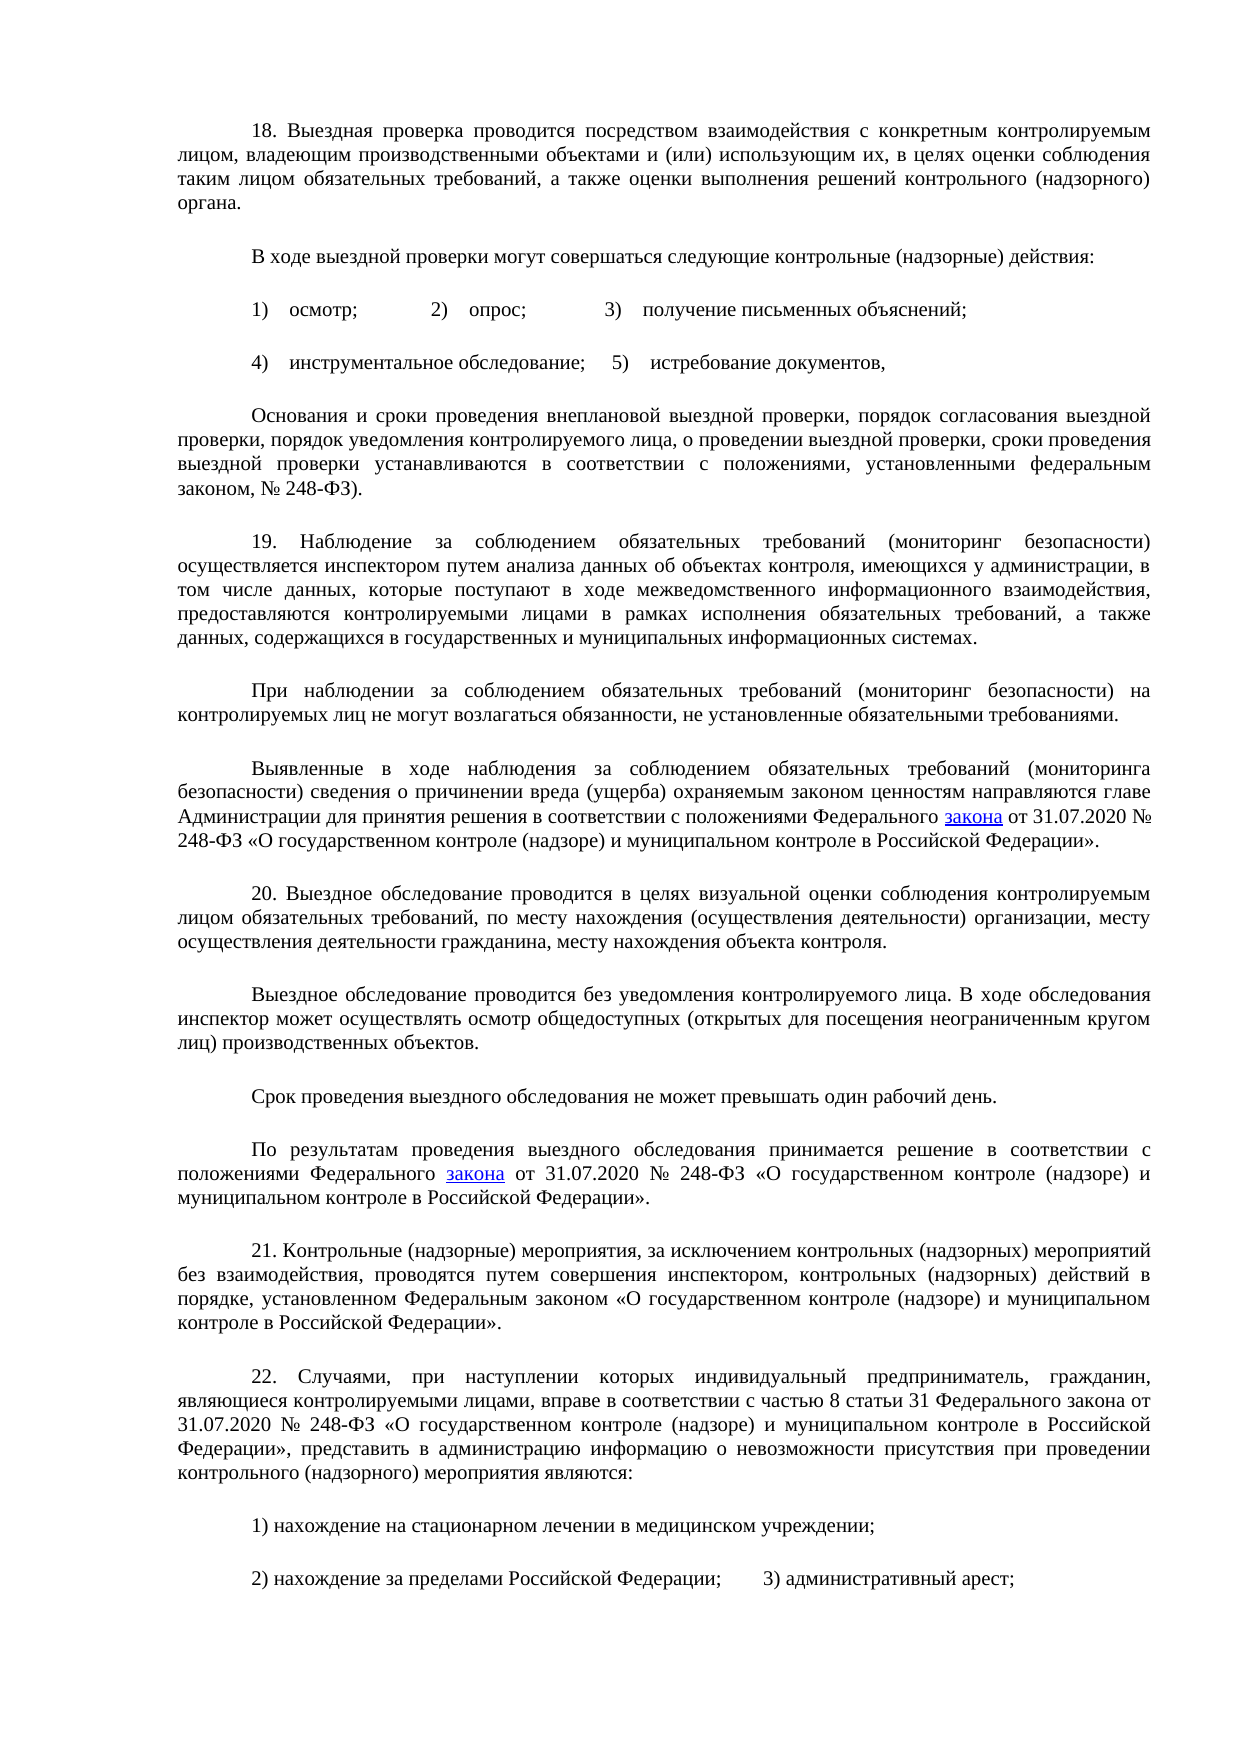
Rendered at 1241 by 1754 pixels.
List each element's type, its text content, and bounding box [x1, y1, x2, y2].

text Выездное обследование проводится без уведомления контролируемого лица. В ходе обследования инспектор может осуществлять осмотр общедоступных (открытых для посещения неограниченным кругом лиц) производственных объектов. [177, 982, 1152, 1054]
text 21. Контрольные (надзорные) мероприятия, за исключением контрольных (надзорных) мероприятий без взаимодействия, проводятся путем совершения инспектором, контрольных (надзорных) действий в порядке, установленном Федеральным законом «О государственном контроле (надзоре) и муниципальном контроле в Российской Федерации». [177, 1238, 1152, 1334]
text 20. Выездное обследование проводится в целях визуальной оценки соблюдения контролируемым лицом обязательных требований, по месту нахождения (осуществления деятельности) организации, месту осуществления деятельности гражданина, месту нахождения объекта контроля. [177, 881, 1152, 953]
text При наблюдении за соблюдением обязательных требований (мониторинг безопасности) на контролируемых лиц не могут возлагаться обязанности, не установленные обязательными требованиями. [177, 678, 1152, 726]
text 2) нахождение за пределами Российской Федерации; 3) административный арест; [177, 1566, 1152, 1590]
text В ходе выездной проверки могут совершаться следующие контрольные (надзорные) действия: [177, 243, 1152, 268]
text Основания и сроки проведения внеплановой выездной проверки, порядок согласования выездной проверки, порядок уведомления контролируемого лица, о проведении выездной проверки, сроки проведения выездной проверки устанавливаются в соответствии с положениями, установленными федеральным законом, № 248-ФЗ). [177, 403, 1152, 499]
text По результатам проведения выездного обследования принимается решение в соответствии с положениями Федерального закона от 31.07.2020 № 248-ФЗ «О государственном контроле (надзоре) и муниципальном контроле в Российской Федерации». [177, 1137, 1152, 1209]
text Срок проведения выездного обследования не может превышать один рабочий день. [177, 1083, 1152, 1108]
text 18. Выездная проверка проводится посредством взаимодействия с конкретным контролируемым лицом, владеющим производственными объектами и (или) использующим их, в целях оценки соблюдения таким лицом обязательных требований, а также оценки выполнения решений контрольного (надзорного) органа. [177, 118, 1152, 214]
text 4) инструментальное обследование; 5) истребование документов, [177, 350, 1152, 374]
text 19. Наблюдение за соблюдением обязательных требований (мониторинг безопасности) осуществляется инспектором путем анализа данных об объектах контроля, имеющихся у администрации, в том числе данных, которые поступают в ходе межведомственного информационного взаимодействия, предоставляются контролируемыми лицами в рамках исполнения обязательных требований, а также данных, содержащихся в государственных и муниципальных информационных системах. [177, 529, 1152, 649]
text 1) нахождение на стационарном лечении в медицинском учреждении; [177, 1513, 1152, 1537]
text 1) осмотр; 2) опрос; 3) получение письменных объяснений; [177, 297, 1152, 321]
text Выявленные в ходе наблюдения за соблюдением обязательных требований (мониторинга безопасности) сведения о причинении вреда (ущерба) охраняемым законом ценностям направляются главе Администрации для принятия решения в соответствии с положениями Федерального закона от 31.07.2020 № 248-ФЗ «О государственном контроле (надзоре) и муниципальном контроле в Российской Федерации». [177, 755, 1152, 852]
text 22. Случаями, при наступлении которых индивидуальный предприниматель, гражданин, являющиеся контролируемыми лицами, вправе в соответствии с частью 8 статьи 31 Федерального закона от 31.07.2020 № 248-ФЗ «О государственном контроле (надзоре) и муниципальном контроле в Российской Федерации», представить в администрацию информацию о невозможности присутствия при проведении контрольного (надзорного) мероприятия являются: [177, 1363, 1152, 1484]
